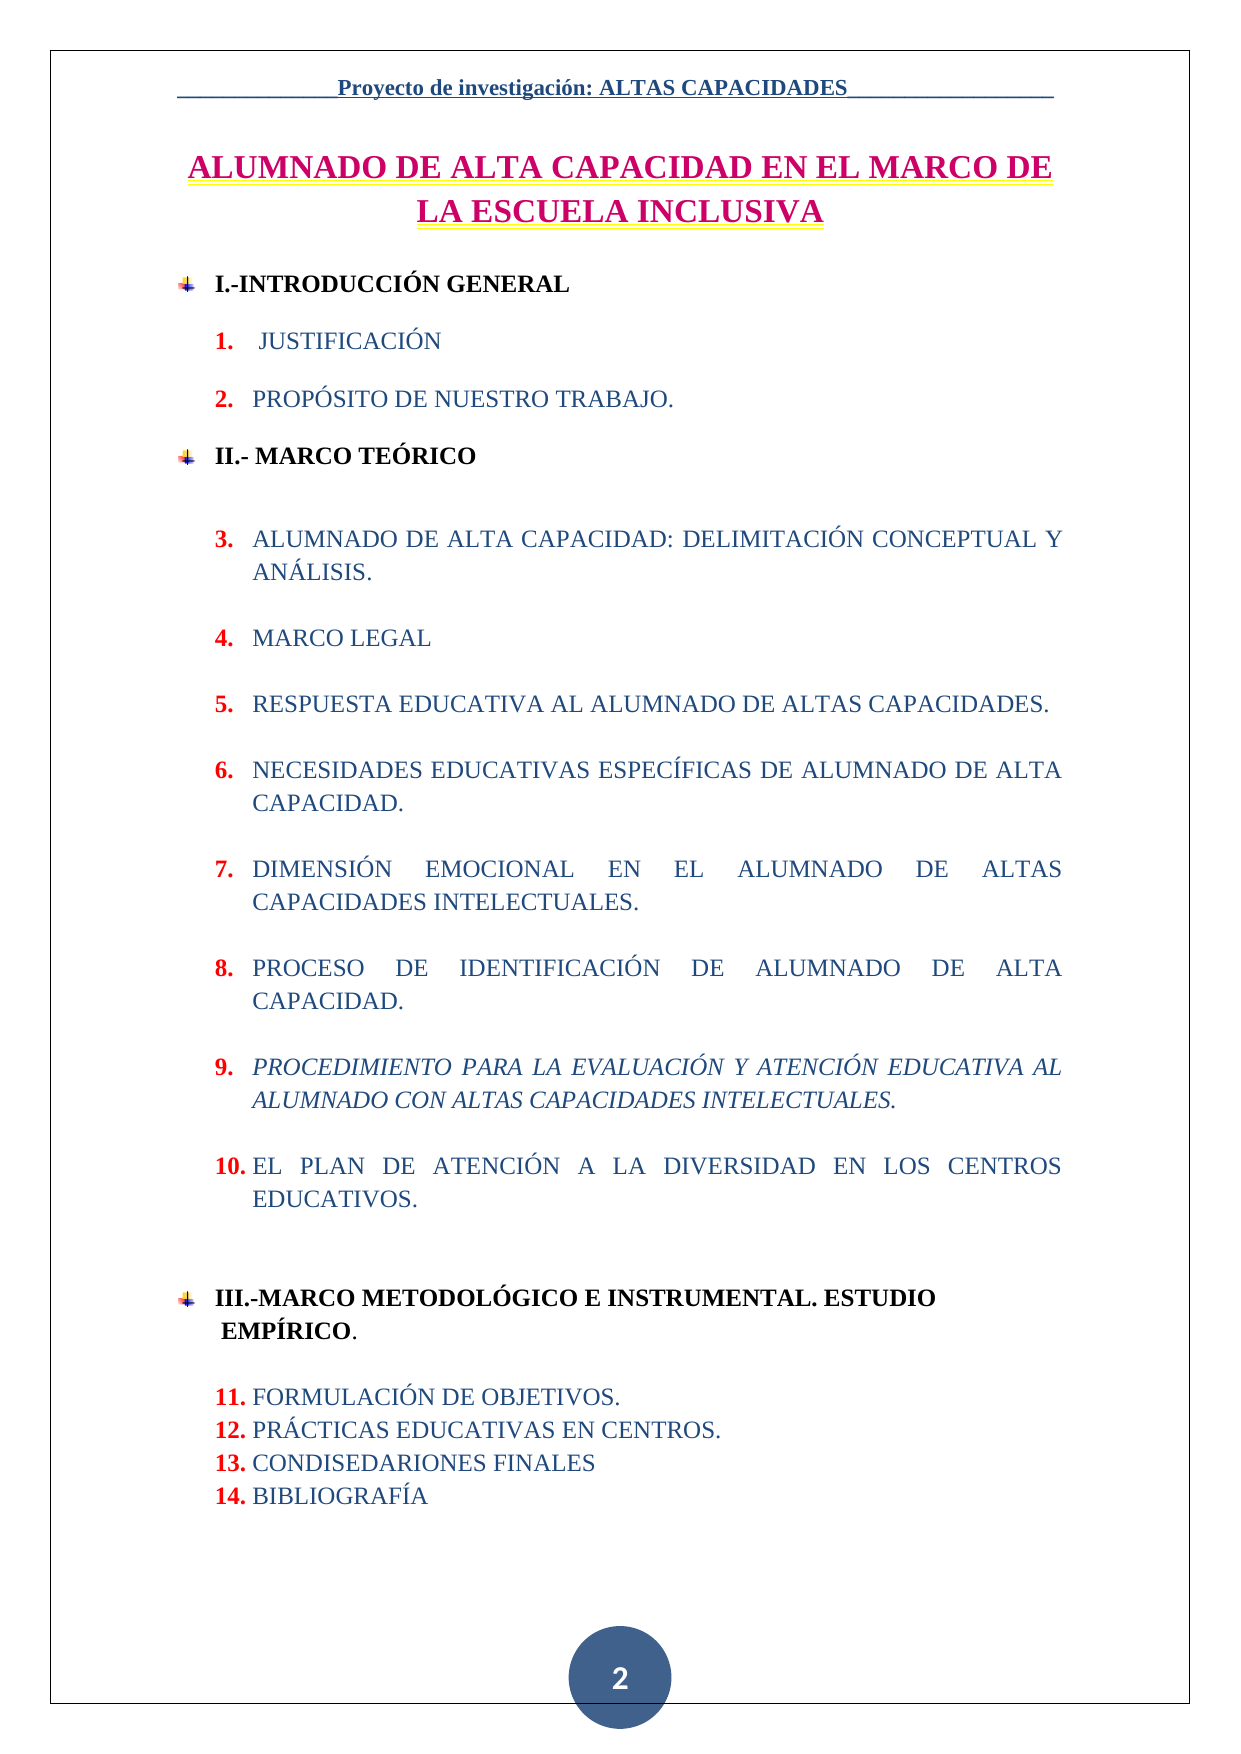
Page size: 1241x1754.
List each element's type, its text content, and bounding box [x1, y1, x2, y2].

text ALUMNADO DE ALTA CAPACIDAD EN EL MARCO DE LA ESCUELA INCLUSIVA [177, 148, 1063, 230]
list NECESIDADES EDUCATIVAS ESPECÍFICAS DE ALUMNADO DE ALTA CAPACIDAD. [214, 755, 1063, 817]
list BIBLIOGRAFÍA [214, 1481, 1063, 1510]
list II.- MARCO TEÓRICO [177, 441, 1042, 470]
list DIMENSIÓN EMOCIONAL EN EL ALUMNADO DE ALTAS CAPACIDADES INTELECTUALES. [214, 854, 1063, 916]
list EMPÍRICO. [214, 1316, 1063, 1345]
list EL PLAN DE ATENCIÓN A LA DIVERSIDAD EN LOS CENTROS EDUCATIVOS. [214, 1151, 1063, 1213]
list MARCO LEGAL [214, 623, 1063, 652]
list PROCESO DE IDENTIFICACIÓN DE ALUMNADO DE ALTA CAPACIDAD. [214, 953, 1063, 1015]
list RESPUESTA EDUCATIVA AL ALUMNADO DE ALTAS CAPACIDADES. [214, 689, 1063, 718]
list ALUMNADO DE ALTA CAPACIDAD: DELIMITACIÓN CONCEPTUAL Y ANÁLISIS. [214, 524, 1063, 586]
list PROCEDIMIENTO PARA LA EVALUACIÓN Y ATENCIÓN EDUCATIVA AL ALUMNADO CON ALTAS CAPACIDADES INTELECTUALES. [214, 1052, 1063, 1114]
list FORMULACIÓN DE OBJETIVOS. [214, 1382, 1063, 1411]
list III.-MARCO METODOLÓGICO E INSTRUMENTAL. ESTUDIO [177, 1283, 1063, 1312]
picture [178, 275, 195, 292]
picture [178, 448, 195, 465]
list JUSTIFICACIÓN [214, 326, 1063, 355]
list CONDISEDARIONES FINALES [214, 1448, 1063, 1477]
picture [178, 1290, 195, 1307]
list I.-INTRODUCCIÓN GENERAL [177, 269, 1063, 297]
list PROPÓSITO DE NUESTRO TRABAJO. [214, 384, 1042, 412]
list PRÁCTICAS EDUCATIVAS EN CENTROS. [214, 1415, 1063, 1444]
